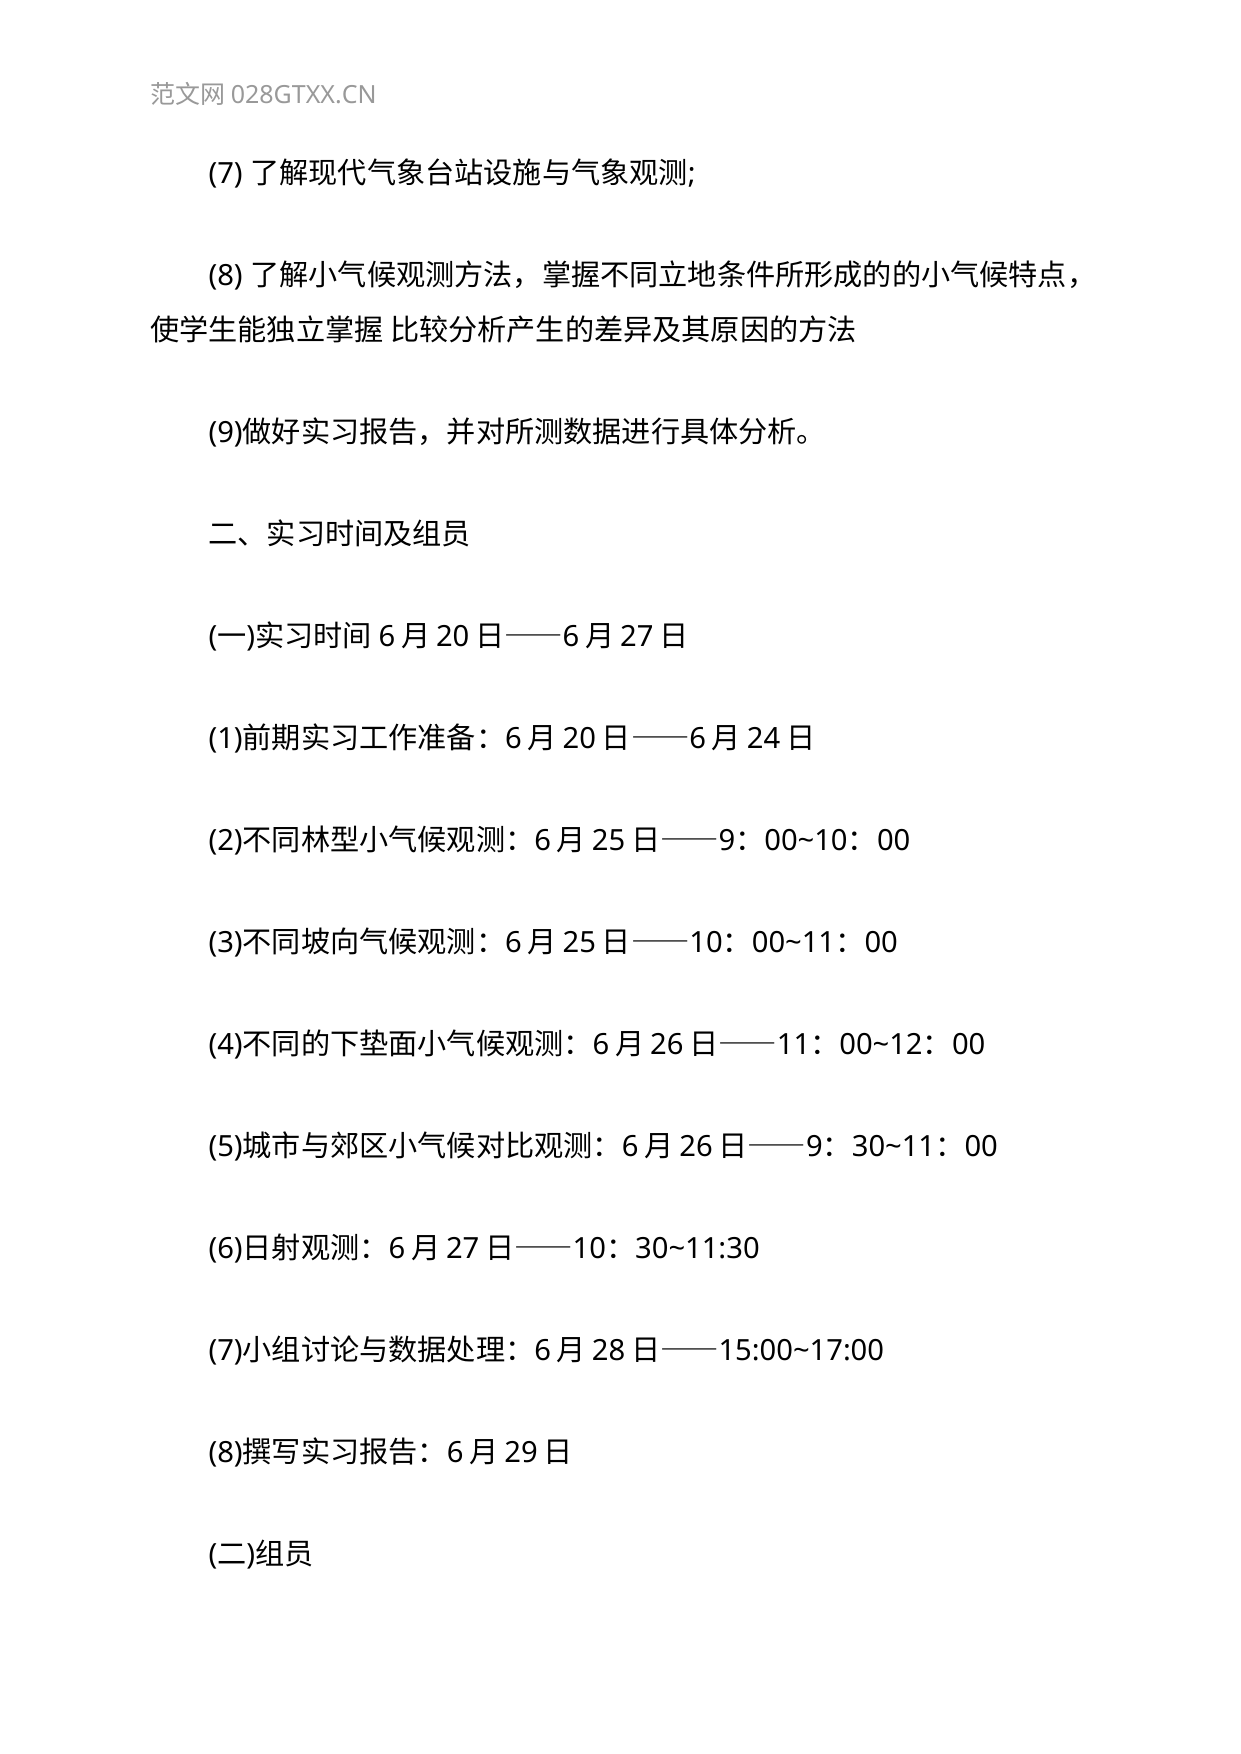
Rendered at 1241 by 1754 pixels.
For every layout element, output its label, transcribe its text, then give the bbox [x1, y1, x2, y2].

text (9)做好实习报告，并对所测数据进行具体分析。 [150, 409, 1090, 451]
text (3)不同坡向气候观测：6月25日——10：00~11：00 [150, 918, 1090, 961]
text 二、实习时间及组员 [150, 511, 1090, 553]
text (二)组员 [150, 1530, 1090, 1573]
text (8) 了解小气候观测方法，掌握不同立地条件所形成的的小气候特点，使学生能独立掌握 比较分析产生的差异及其原因的方法 [150, 252, 1090, 349]
text (2)不同林型小气候观测：6月25日——9：00~10：00 [150, 816, 1090, 859]
text (7)小组讨论与数据处理：6月28日——15:00~17:00 [150, 1326, 1090, 1369]
text (5)城市与郊区小气候对比观测：6月26日——9：30~11：00 [150, 1122, 1090, 1165]
text (6)日射观测：6月27日——10：30~11:30 [150, 1224, 1090, 1267]
text (7) 了解现代气象台站设施与气象观测; [150, 150, 1090, 192]
text (一)实习时间 6月20日——6月27日 [150, 612, 1090, 655]
text (4)不同的下垫面小气候观测：6月26日——11：00~12：00 [150, 1020, 1090, 1063]
text (1)前期实习工作准备：6月20日——6月24日 [150, 714, 1090, 757]
text (8)撰写实习报告：6月29日 [150, 1428, 1090, 1471]
